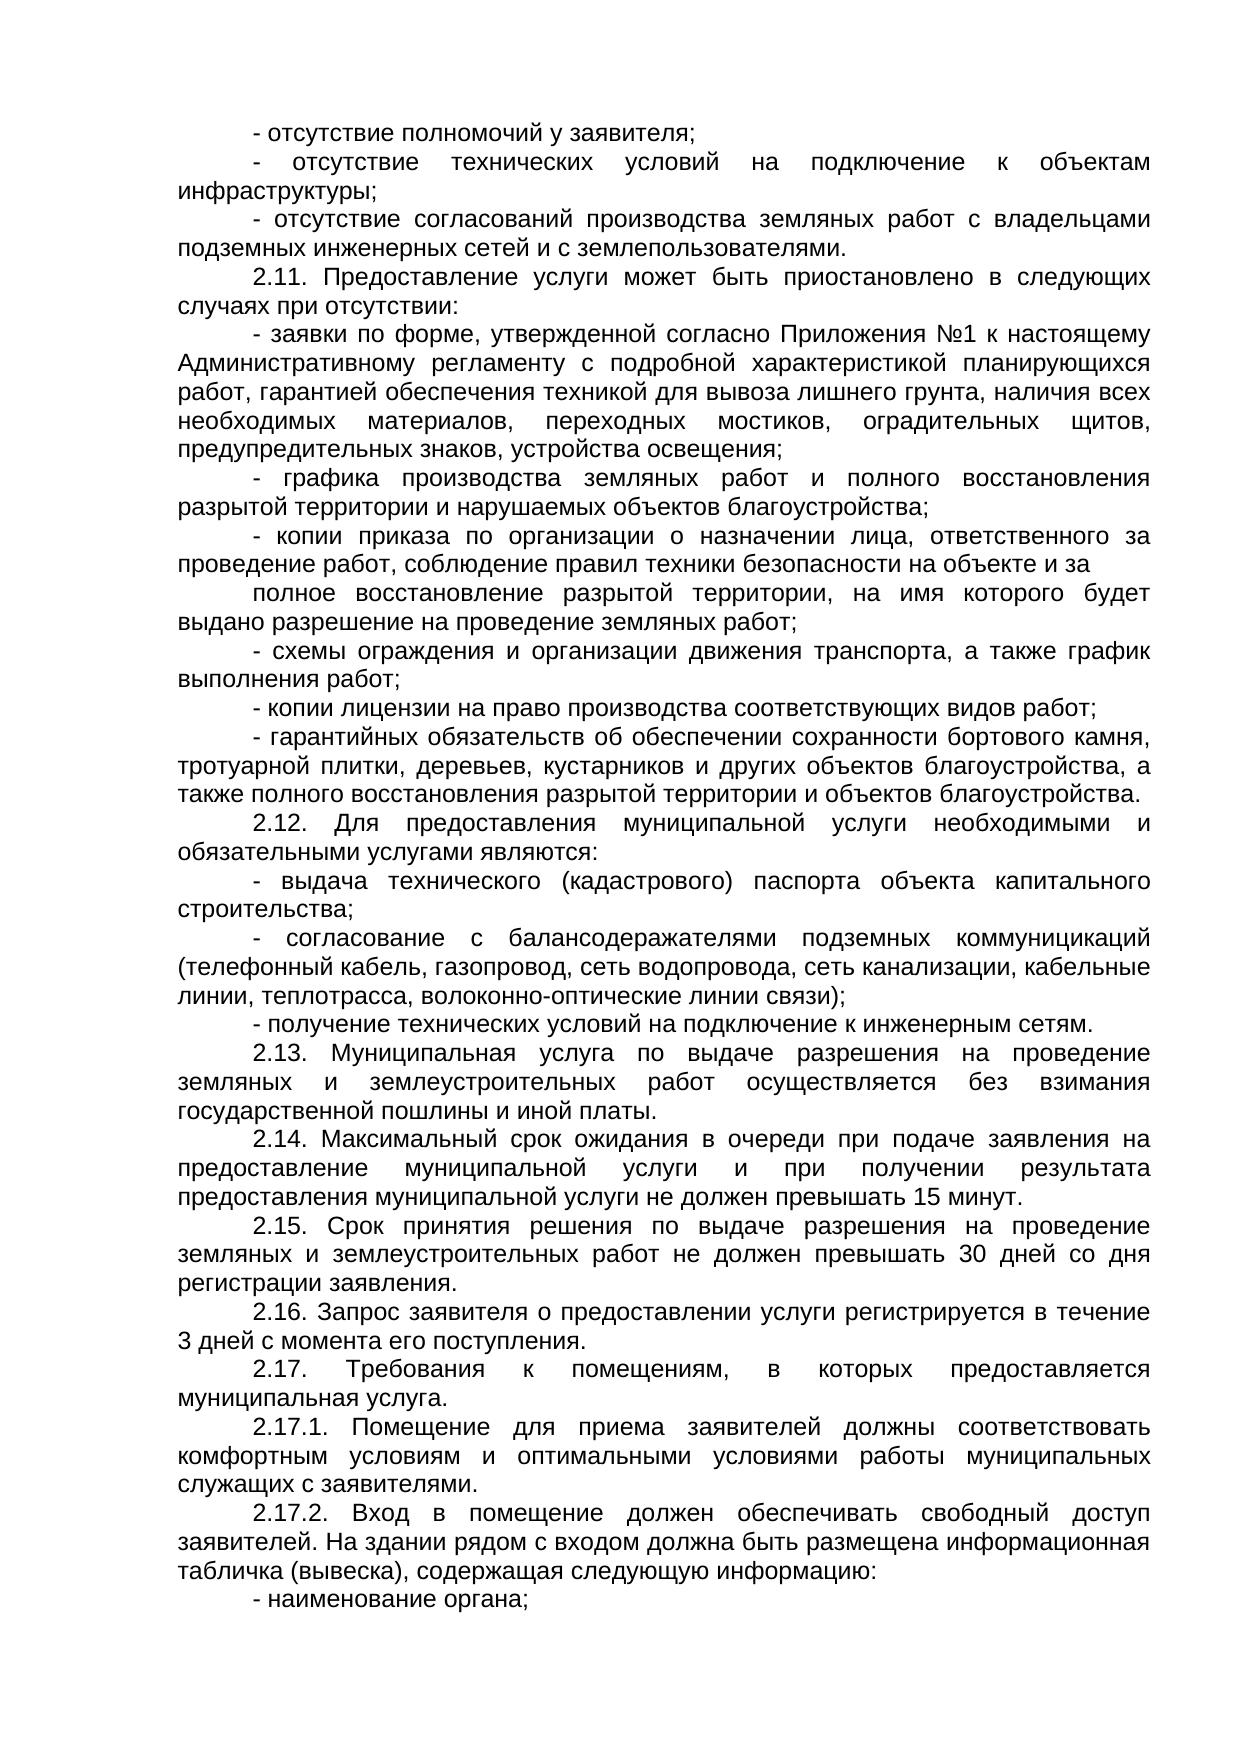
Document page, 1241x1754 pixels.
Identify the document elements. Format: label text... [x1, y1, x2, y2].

text 2.12. Для предоставления муниципальной услуги необходимыми и обязательными услугами являются: [177, 808, 1152, 866]
text - отсутствие технических условий на подключение к объектам инфраструктуры; [177, 147, 1152, 204]
text - графика производства земляных работ и полного восстановления разрытой территории и нарушаемых объектов благоустройства; [177, 463, 1152, 521]
text 2.17.2. Вход в помещение должен обеспечивать свободный доступ заявителей. На здании рядом с входом должна быть размещена информационная табличка (вывеска), содержащая следующую информацию: [177, 1498, 1152, 1584]
text 2.13. Муниципальная услуга по выдаче разрешения на проведение земляных и землеустроительных работ осуществляется без взимания государственной пошлины и иной платы. [177, 1038, 1152, 1124]
text - заявки по форме, утвержденной согласно Приложения №1 к настоящему Административному регламенту с подробной характеристикой планирующихся работ, гарантией обеспечения техникой для вывоза лишнего грунта, наличия всех необходимых материалов, переходных мостиков, оградительных щитов, предупредительных знаков, устройства освещения; [177, 319, 1152, 463]
text 2.17. Требования к помещениям, в которых предоставляется муниципальная услуга. [177, 1354, 1152, 1412]
text - отсутствие полномочий у заявителя; [177, 118, 1152, 147]
text - копии лицензии на право производства соответствующих видов работ; [177, 693, 1152, 722]
text 2.16. Запрос заявителя о предоставлении услуги регистрируется в течение 3 дней с момента его поступления. [177, 1297, 1152, 1354]
text - отсутствие согласований производства земляных работ с владельцами подземных инженерных сетей и с землепользователями. [177, 204, 1152, 262]
text - схемы ограждения и организации движения транспорта, а также график выполнения работ; [177, 636, 1152, 693]
text 2.17.1. Помещение для приема заявителей должны соответствовать комфортным условиям и оптимальными условиями работы муниципальных служащих с заявителями. [177, 1412, 1152, 1498]
text - наименование органа; [177, 1584, 1152, 1613]
text - получение технических условий на подключение к инженерным сетям. [177, 1009, 1152, 1038]
text полное восстановление разрытой территории, на имя которого будет выдано разрешение на проведение земляных работ; [177, 578, 1152, 636]
text 2.14. Максимальный срок ожидания в очереди при подаче заявления на предоставление муниципальной услуги и при получении результата предоставления муниципальной услуги не должен превышать 15 минут. [177, 1124, 1152, 1211]
text - выдача технического (кадастрового) паспорта объекта капитального строительства; [177, 866, 1152, 923]
text - копии приказа по организации о назначении лица, ответственного за проведение работ, соблюдение правил техники безопасности на объекте и за [177, 521, 1152, 578]
text 2.15. Срок принятия решения по выдаче разрешения на проведение земляных и землеустроительных работ не должен превышать 30 дней со дня регистрации заявления. [177, 1211, 1152, 1297]
text - согласование с балансодеражателями подземных коммуницикаций (телефонный кабель, газопровод, сеть водопровода, сеть канализации, кабельные линии, теплотрасса, волоконно-оптические линии связи); [177, 923, 1152, 1009]
text - гарантийных обязательств об обеспечении сохранности бортового камня, тротуарной плитки, деревьев, кустарников и других объектов благоустройства, а также полного восстановления разрытой территории и объектов благоустройства. [177, 722, 1152, 808]
text 2.11. Предоставление услуги может быть приостановлено в следующих случаях при отсутствии: [177, 262, 1152, 319]
